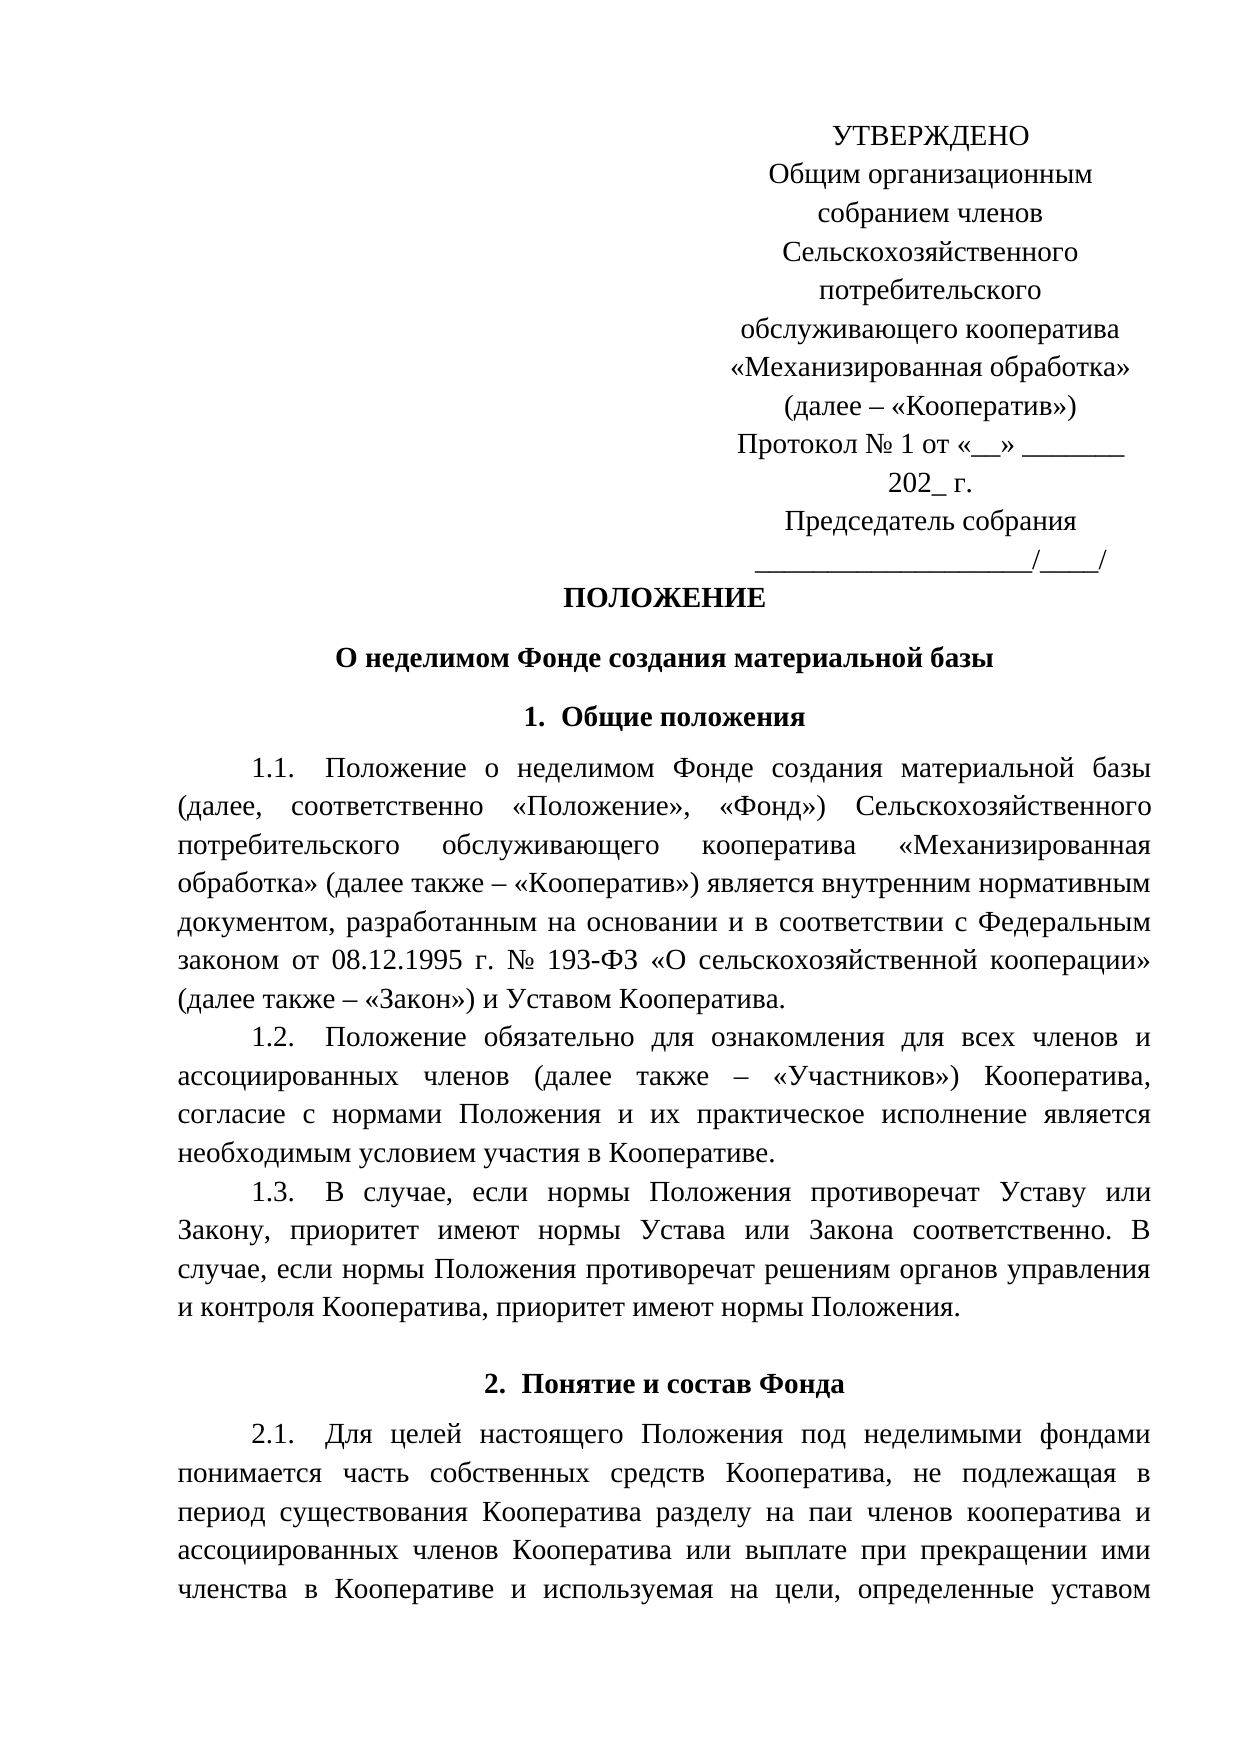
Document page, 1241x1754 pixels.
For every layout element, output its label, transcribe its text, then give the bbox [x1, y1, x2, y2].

text Председатель собрания [709, 503, 1152, 537]
list В случае, если нормы Положения противоречат Уставу или Закону, приоритет имеют нормы Устава или Закона соответственно. В случае, если нормы Положения противоречат решениям органов управления и контроля Кооператива, приоритет имеют нормы Положения. [177, 1174, 1152, 1323]
text УТВЕРЖДЕНО [709, 118, 1152, 152]
text Общим организационным собранием членов Сельскохозяйственного потребительского обслуживающего кооператива «Механизированная обработка» (далее – «Кооператив») [709, 157, 1152, 421]
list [177, 1417, 1152, 1604]
text ПОЛОЖЕНИЕ [177, 581, 1152, 614]
list Положение о неделимом Фонде создания материальной базы (далее, соответственно «Положение», «Фонд») Сельскохозяйственного потребительского обслуживающего кооператива «Механизированная обработка» (далее также – «Кооператив») является внутренним нормативным документом, разработанным на основании и в соответствии с Федеральным законом от 08.12.1995 г. № 193-ФЗ «О сельскохозяйственной кооперации» (далее также – «Закон») и Уставом Кооператива. [177, 750, 1152, 1014]
list Понятие и состав Фонда [177, 1366, 1152, 1400]
text О неделимом Фонде создания материальной базы [177, 640, 1152, 673]
list Положение обязательно для ознакомления для всех членов и ассоциированных членов (далее также – «Участников») Кооператива, согласие с нормами Положения и их практическое исполнение является необходимым условием участия в Кооперативе. [177, 1019, 1152, 1169]
list Общие положения [177, 699, 1152, 733]
text ___________________/____/ [709, 542, 1152, 576]
text Протокол № 1 от «__» _______ 202_ г. [709, 426, 1152, 498]
